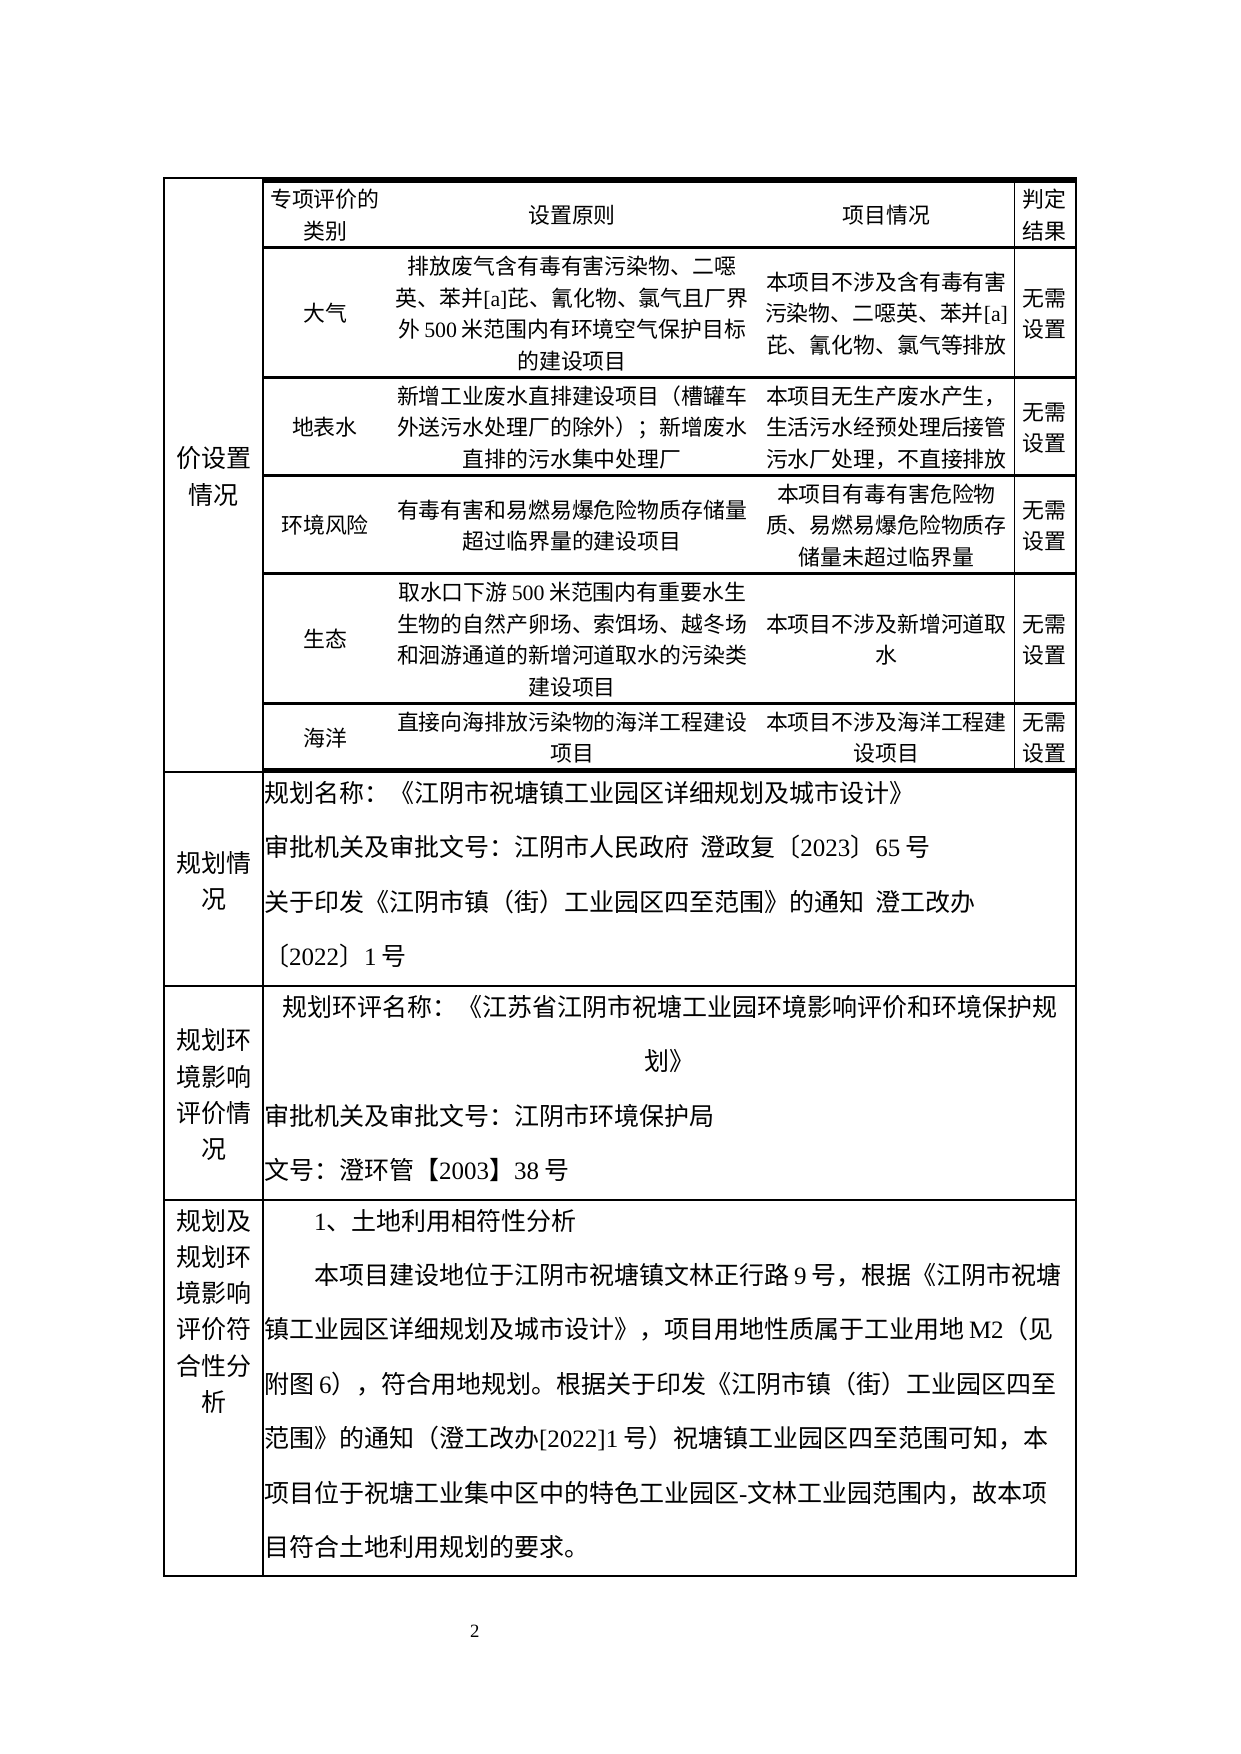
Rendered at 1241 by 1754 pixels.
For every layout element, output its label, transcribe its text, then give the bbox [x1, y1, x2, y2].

table_cell 规划环境影响评价情况 [165, 987, 262, 1199]
table_cell 表1-1专项评价设置情况表 [264, 379, 1014, 474]
table_cell 表1-1专项评价设置情况表 [264, 575, 1014, 702]
table_cell 表1-1专项评价设置情况表 [1015, 249, 1075, 376]
table_cell 专项评价设置情况 [165, 179, 262, 771]
table_cell 表1-1专项评价设置情况表 [264, 183, 1014, 246]
table_cell 表1-1专项评价设置情况表 [1015, 183, 1075, 246]
table_cell 表1-1专项评价设置情况表 [264, 249, 1014, 376]
table_cell 表1-1专项评价设置情况表 [264, 705, 1014, 768]
table_cell 规划环评名称：《江苏省江阴市祝塘工业园环境影响评价和环境保护规划》 审批机关及审批文号：江阴市环境保护局 文号：澄环管【2003】38号 [264, 987, 1075, 1199]
table_cell 规划名称：《江阴市祝塘镇工业园区详细规划及城市设计》 审批机关及审批文号：江阴市人民政府 澄政复〔2023〕65号 关于印发《江阴市镇（街）工业园区四至范围》的通知 澄工改办〔2022〕1号 [264, 773, 1075, 985]
table_cell 规划情况 [165, 773, 262, 985]
table_cell 表1-1专项评价设置情况表 [1015, 705, 1075, 768]
table_cell 表1-1专项评价设置情况表 [1015, 575, 1075, 702]
table_cell 表1-1专项评价设置情况表 [1015, 379, 1075, 474]
table_cell 规划及规划环境影响评价符合性分析 [165, 1201, 262, 1575]
table_cell 表1-1专项评价设置情况表 [1015, 477, 1075, 572]
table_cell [264, 1201, 1075, 1575]
table_cell 表1-1专项评价设置情况表 [264, 477, 1014, 572]
